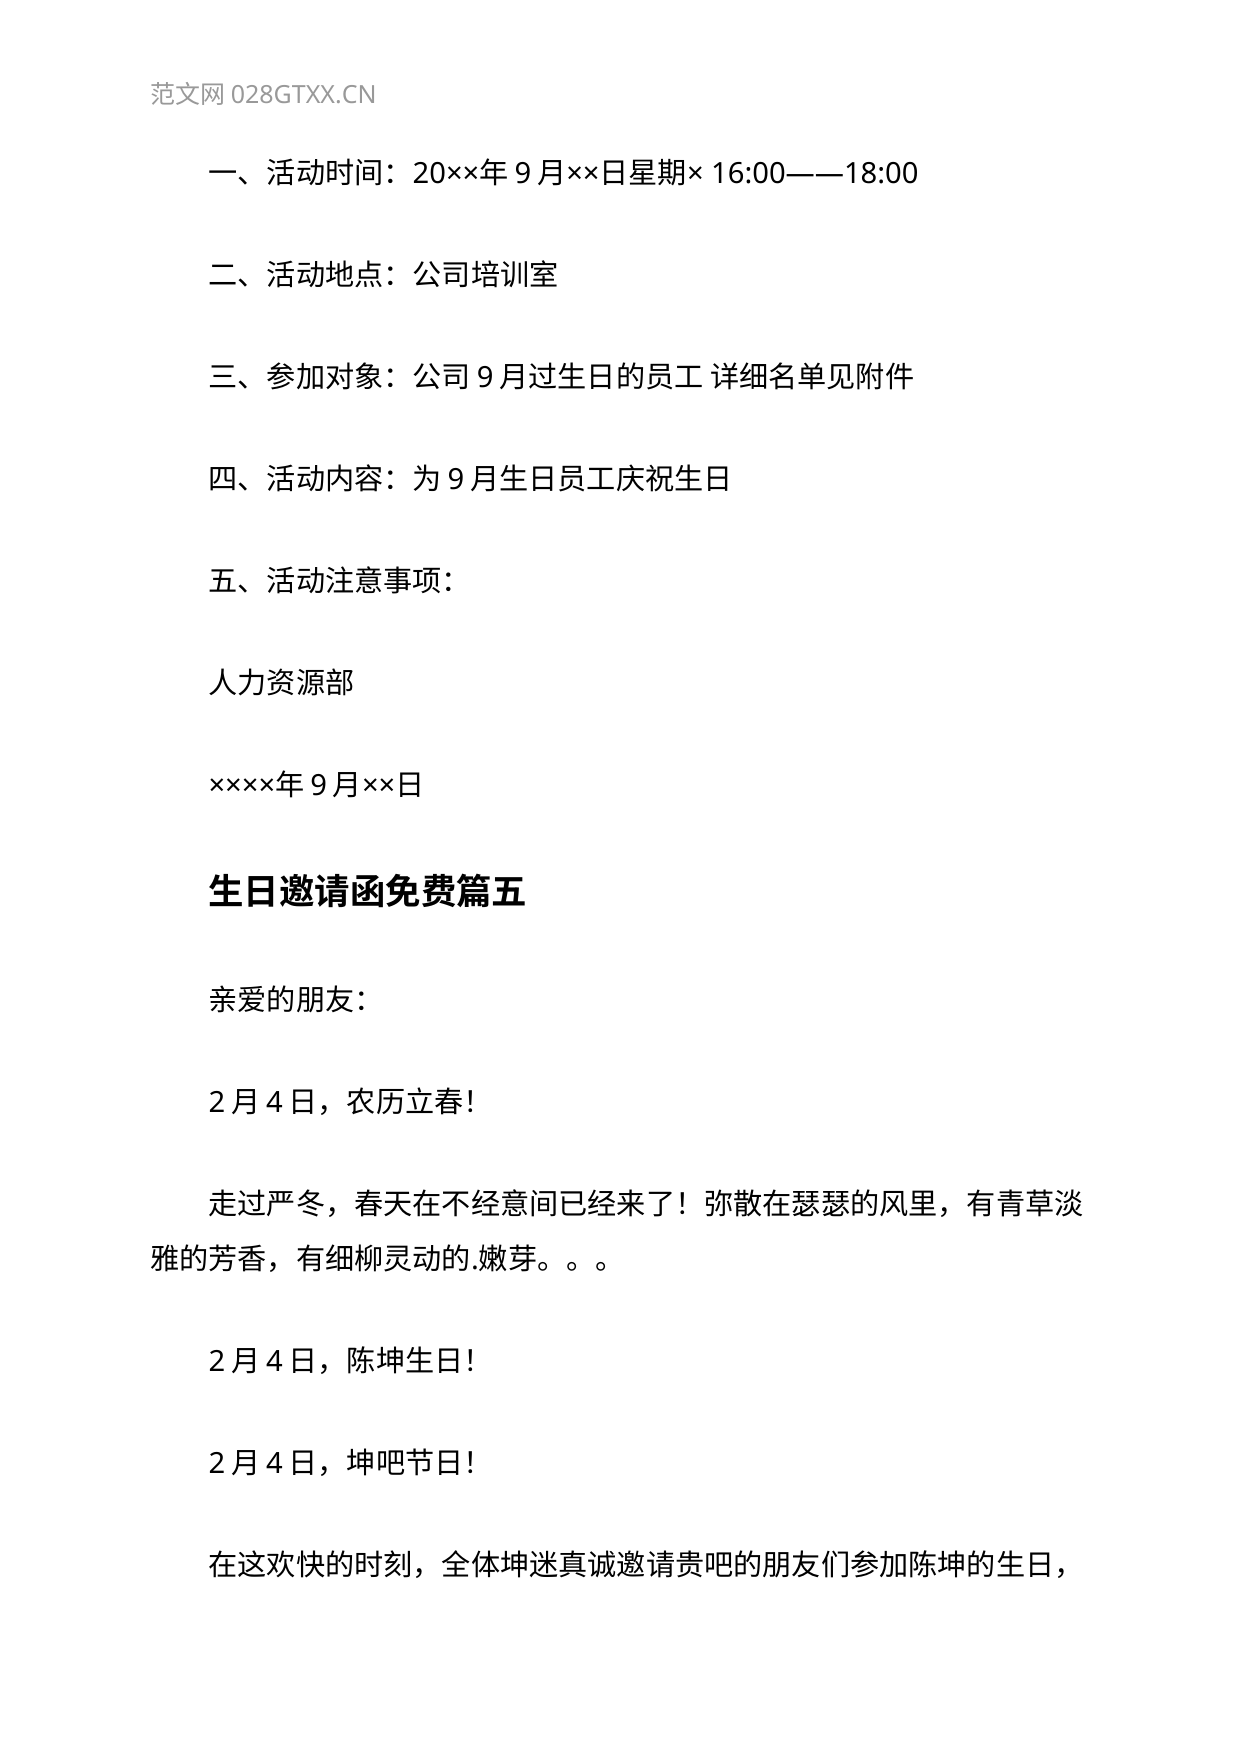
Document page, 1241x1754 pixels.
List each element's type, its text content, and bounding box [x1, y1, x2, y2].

text 生日邀请函免费篇五 [150, 863, 1090, 914]
text 2月4日，陈坤生日！ [150, 1337, 1090, 1380]
text 三、参加对象：公司9月过生日的员工 详细名单见附件 [150, 354, 1090, 396]
text 二、活动地点：公司培训室 [150, 252, 1090, 294]
text 五、活动注意事项： [150, 558, 1090, 600]
text 2月4日，农历立春！ [150, 1078, 1090, 1121]
text 四、活动内容：为9月生日员工庆祝生日 [150, 456, 1090, 498]
text 2月4日，坤吧节日！ [150, 1439, 1090, 1482]
text 亲爱的朋友： [150, 977, 1090, 1019]
text 人力资源部 [150, 659, 1090, 702]
text ××××年9月××日 [150, 761, 1090, 804]
text 一、活动时间：20××年9月××日星期× 16:00——18:00 [150, 150, 1090, 192]
text 走过严冬，春天在不经意间已经来了！弥散在瑟瑟的风里，有青草淡雅的芳香，有细柳灵动的.嫩芽。。。 [150, 1180, 1090, 1278]
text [150, 1541, 1090, 1583]
